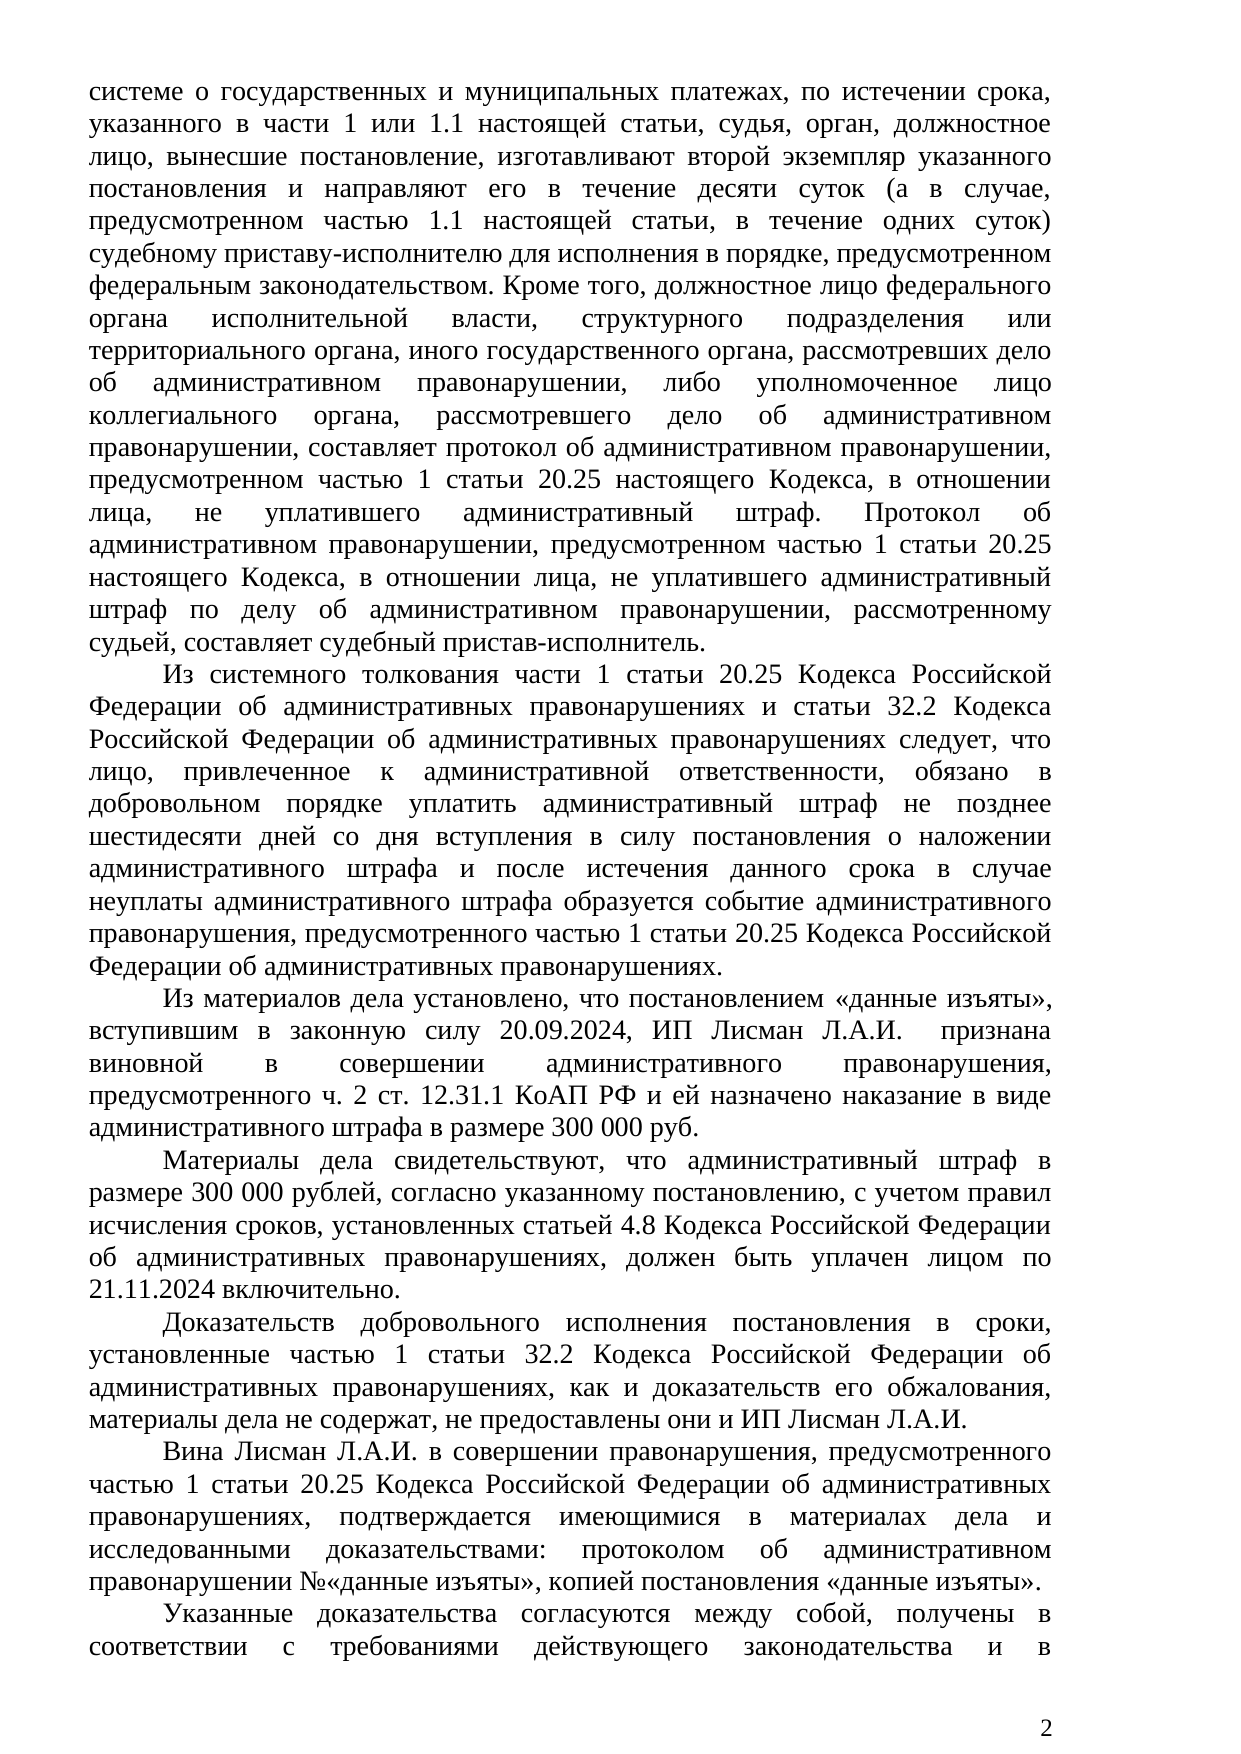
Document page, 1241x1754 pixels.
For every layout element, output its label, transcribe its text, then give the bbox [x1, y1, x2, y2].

text Материалы дела свидетельствуют, что административный штраф в размере 300 000 рублей, согласно указанному постановлению, с учетом правил исчисления сроков, установленных статьей 4.8 Кодекса Российской Федерации об административных правонарушениях, должен быть уплачен лицом по 21.11.2024 включительно. [88, 1143, 1053, 1305]
text Вина Лисман Л.А.И. в совершении правонарушения, предусмотренного частью 1 статьи 20.25 Кодекса Российской Федерации об административных правонарушениях, подтверждается имеющимися в материалах дела и исследованными доказательствами: протоколом об административном правонарушении №«данные изъяты», копией постановления «данные изъяты». [88, 1434, 1053, 1596]
text Из материалов дела установлено, что постановлением «данные изъяты», вступившим в законную силу 20.09.2024, ИП Лисман Л.А.И. признана виновной в совершении административного правонарушения, предусмотренного ч. 2 ст. 12.31.1 КоАП РФ и ей назначено наказание в виде административного штрафа в размере 300 000 руб. [88, 981, 1053, 1143]
text Доказательств добровольного исполнения постановления в сроки, установленные частью 1 статьи 32.2 Кодекса Российской Федерации об административных правонарушениях, как и доказательств его обжалования, материалы дела не содержат, не предоставлены они и ИП Лисман Л.А.И. [88, 1305, 1053, 1434]
text Из системного толкования части 1 статьи 20.25 Кодекса Российской Федерации об административных правонарушениях и статьи 32.2 Кодекса Российской Федерации об административных правонарушениях следует, что лицо, привлеченное к административной ответственности, обязано в добровольном порядке уплатить административный штраф не позднее шестидесяти дней со дня вступления в силу постановления о наложении административного штрафа и после истечения данного срока в случае неуплаты административного штрафа образуется событие административного правонарушения, предусмотренного частью 1 статьи 20.25 Кодекса Российской Федерации об административных правонарушениях. [88, 657, 1053, 981]
